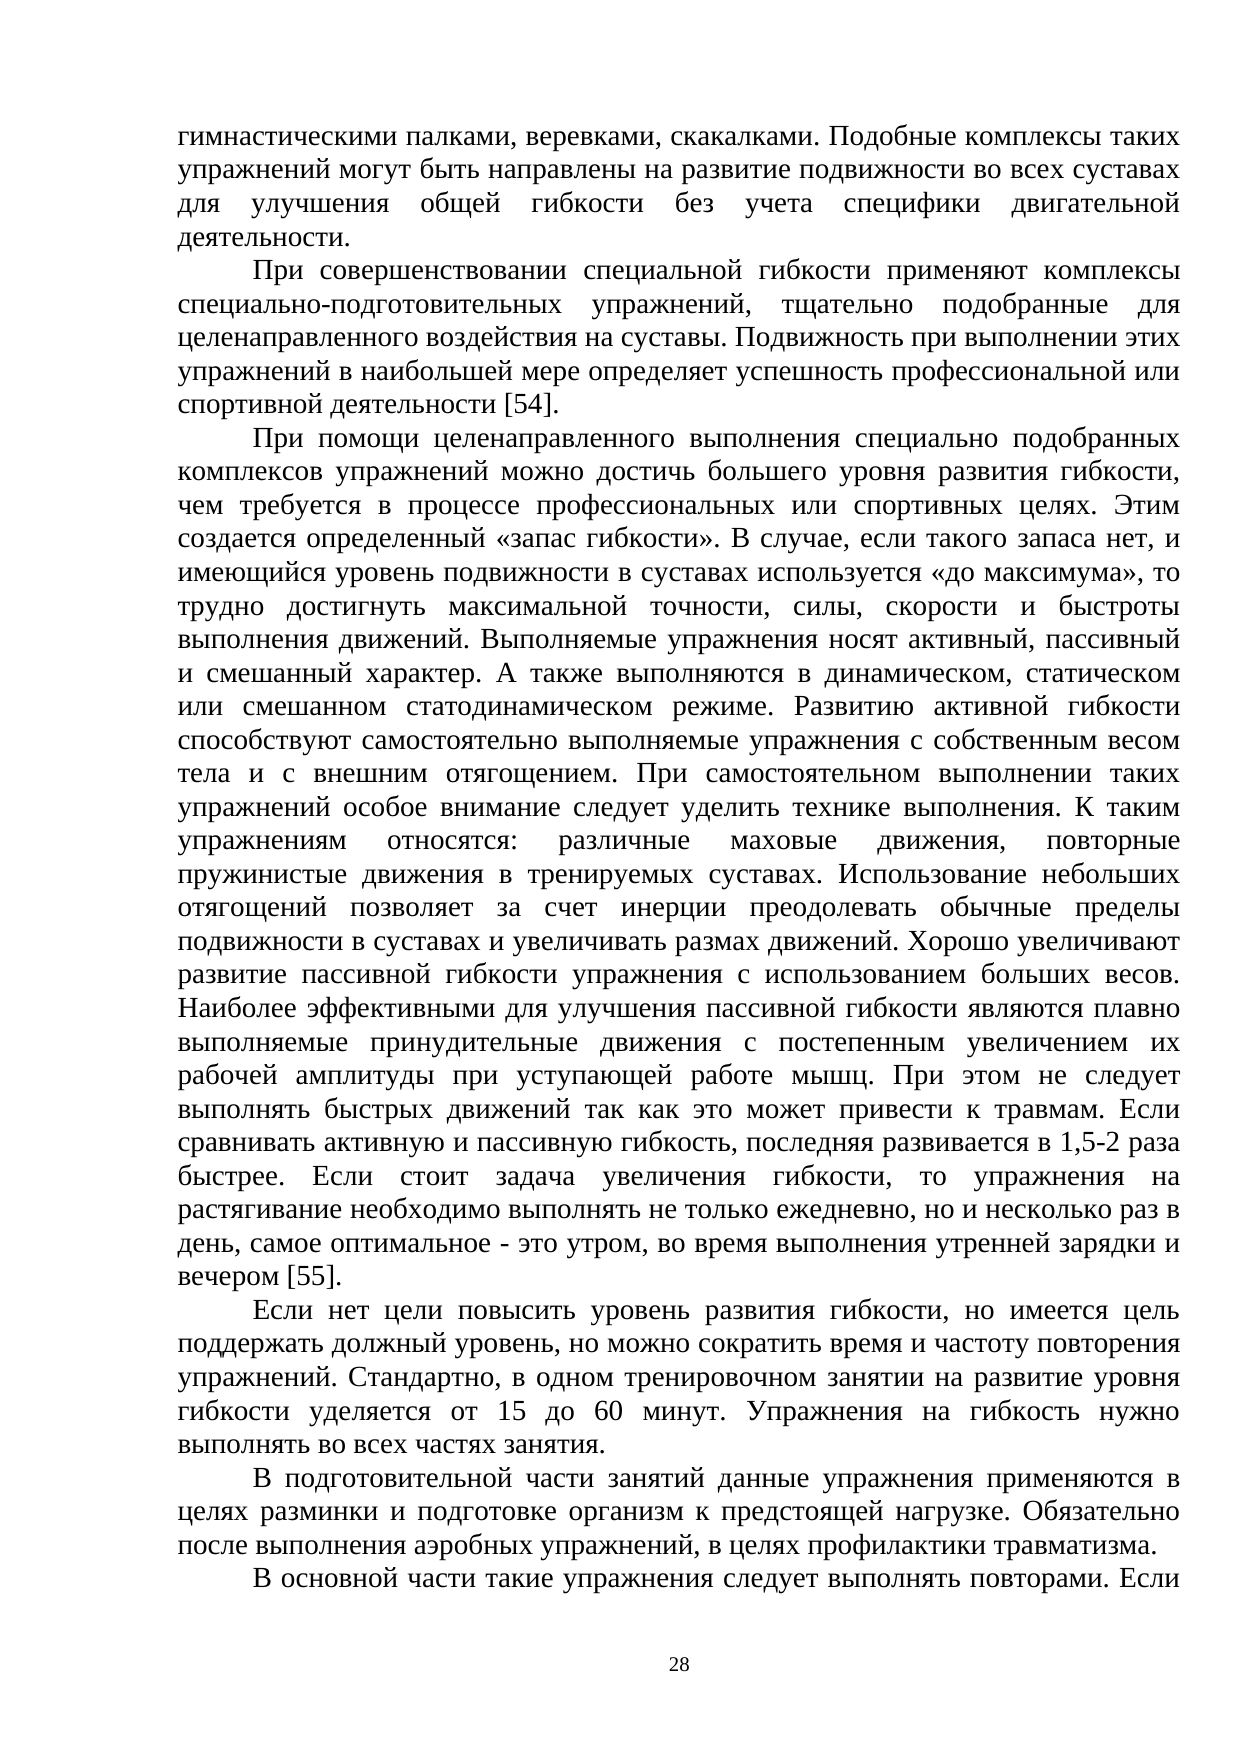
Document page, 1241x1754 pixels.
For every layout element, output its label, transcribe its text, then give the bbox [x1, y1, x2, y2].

text При совершенствовании специальной гибкости применяют комплексы специально-подготовительных упражнений, тщательно подобранные для целенаправленного воздействия на суставы. Подвижность при выполнении этих упражнений в наибольшей мере определяет успешность профессиональной или спортивной деятельности [54]. [177, 252, 1181, 420]
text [177, 1560, 1181, 1594]
text В подготовительной части занятий данные упражнения применяются в целях разминки и подготовке организм к предстоящей нагрузке. Обязательно после выполнения аэробных упражнений, в целях профилактики травматизма. [177, 1460, 1181, 1560]
text Если нет цели повысить уровень развития гибкости, но имеется цель поддержать должный уровень, но можно сократить время и частоту повторения упражнений. Стандартно, в одном тренировочном занятии на развитие уровня гибкости уделяется от 15 до 60 минут. Упражнения на гибкость нужно выполнять во всех частях занятия. [177, 1292, 1181, 1460]
text При помощи целенаправленного выполнения специально подобранных комплексов упражнений можно достичь большего уровня развития гибкости, чем требуется в процессе профессиональных или спортивных целях. Этим создается определенный «запас гибкости». В случае, если такого запаса нет, и имеющийся уровень подвижности в суставах используется «до максимума», то трудно достигнуть максимальной точности, силы, скорости и быстроты выполнения движений. Выполняемые упражнения носят активный, пассивный и смешанный характер. А также выполняются в динамическом, статическом или смешанном статодинамическом режиме. Развитию активной гибкости способствуют самостоятельно выполняемые упражнения с собственным весом тела и с внешним отягощением. При самостоятельном выполнении таких упражнений особое внимание следует уделить технике выполнения. К таким упражнениям относятся: различные маховые движения, повторные пружинистые движения в тренируемых суставах. Использование небольших отягощений позволяет за счет инерции преодолевать обычные пределы подвижности в суставах и увеличивать размах движений. Хорошо увеличивают развитие пассивной гибкости упражнения с использованием больших весов. Наиболее эффективными для улучшения пассивной гибкости являются плавно выполняемые принудительные движения с постепенным увеличением их рабочей амплитуды при уступающей работе мышц. При этом не следует выполнять быстрых движений так как это может привести к травмам. Если сравнивать активную и пассивную гибкость, последняя развивается в 1,5-2 раза быстрее. Если стоит задача увеличения гибкости, то упражнения на растягивание необходимо выполнять не только ежедневно, но и несколько раз в день, самое оптимальное - это утром, во время выполнения утренней зарядки и вечером [55]. [177, 420, 1181, 1292]
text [177, 118, 1181, 252]
